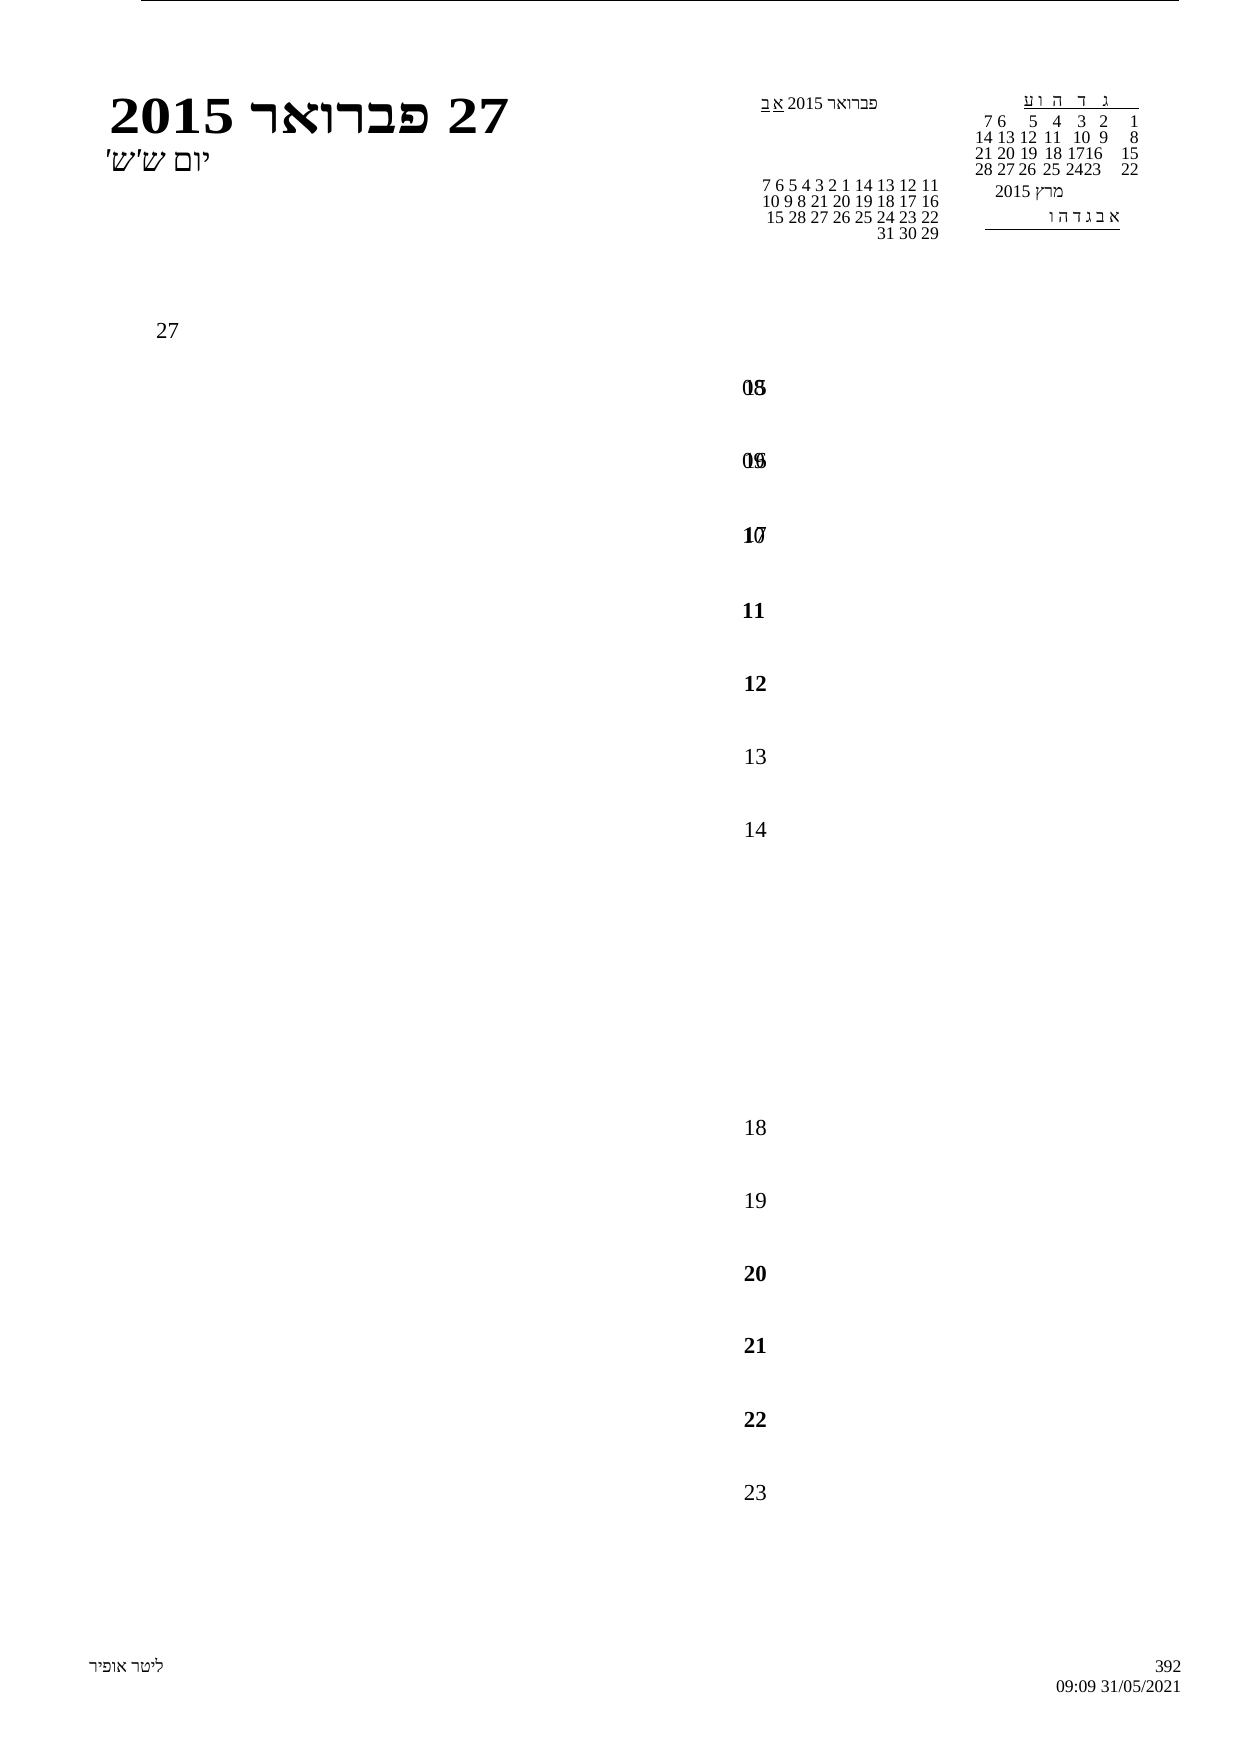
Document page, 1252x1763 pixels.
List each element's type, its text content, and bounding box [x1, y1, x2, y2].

text 1 [739, 114, 1139, 130]
text פברואר 2015 א ב ג ד ה ו ע [958, 87, 1139, 112]
text 8 [739, 130, 1139, 146]
text 22 [739, 162, 1139, 178]
text 7 6 5 4 3 2 1 14 13 12 11 10 9 8 21 20 19 18 17 16 15 28 27 26 25 24 23 22 31 30 29 [758, 178, 939, 242]
text 15 [739, 146, 1139, 162]
text מרץ 2015 א ב ג ד ה ו [984, 178, 1120, 230]
text פברואר 2015 א ב ג ד ה ו ע [739, 90, 920, 114]
